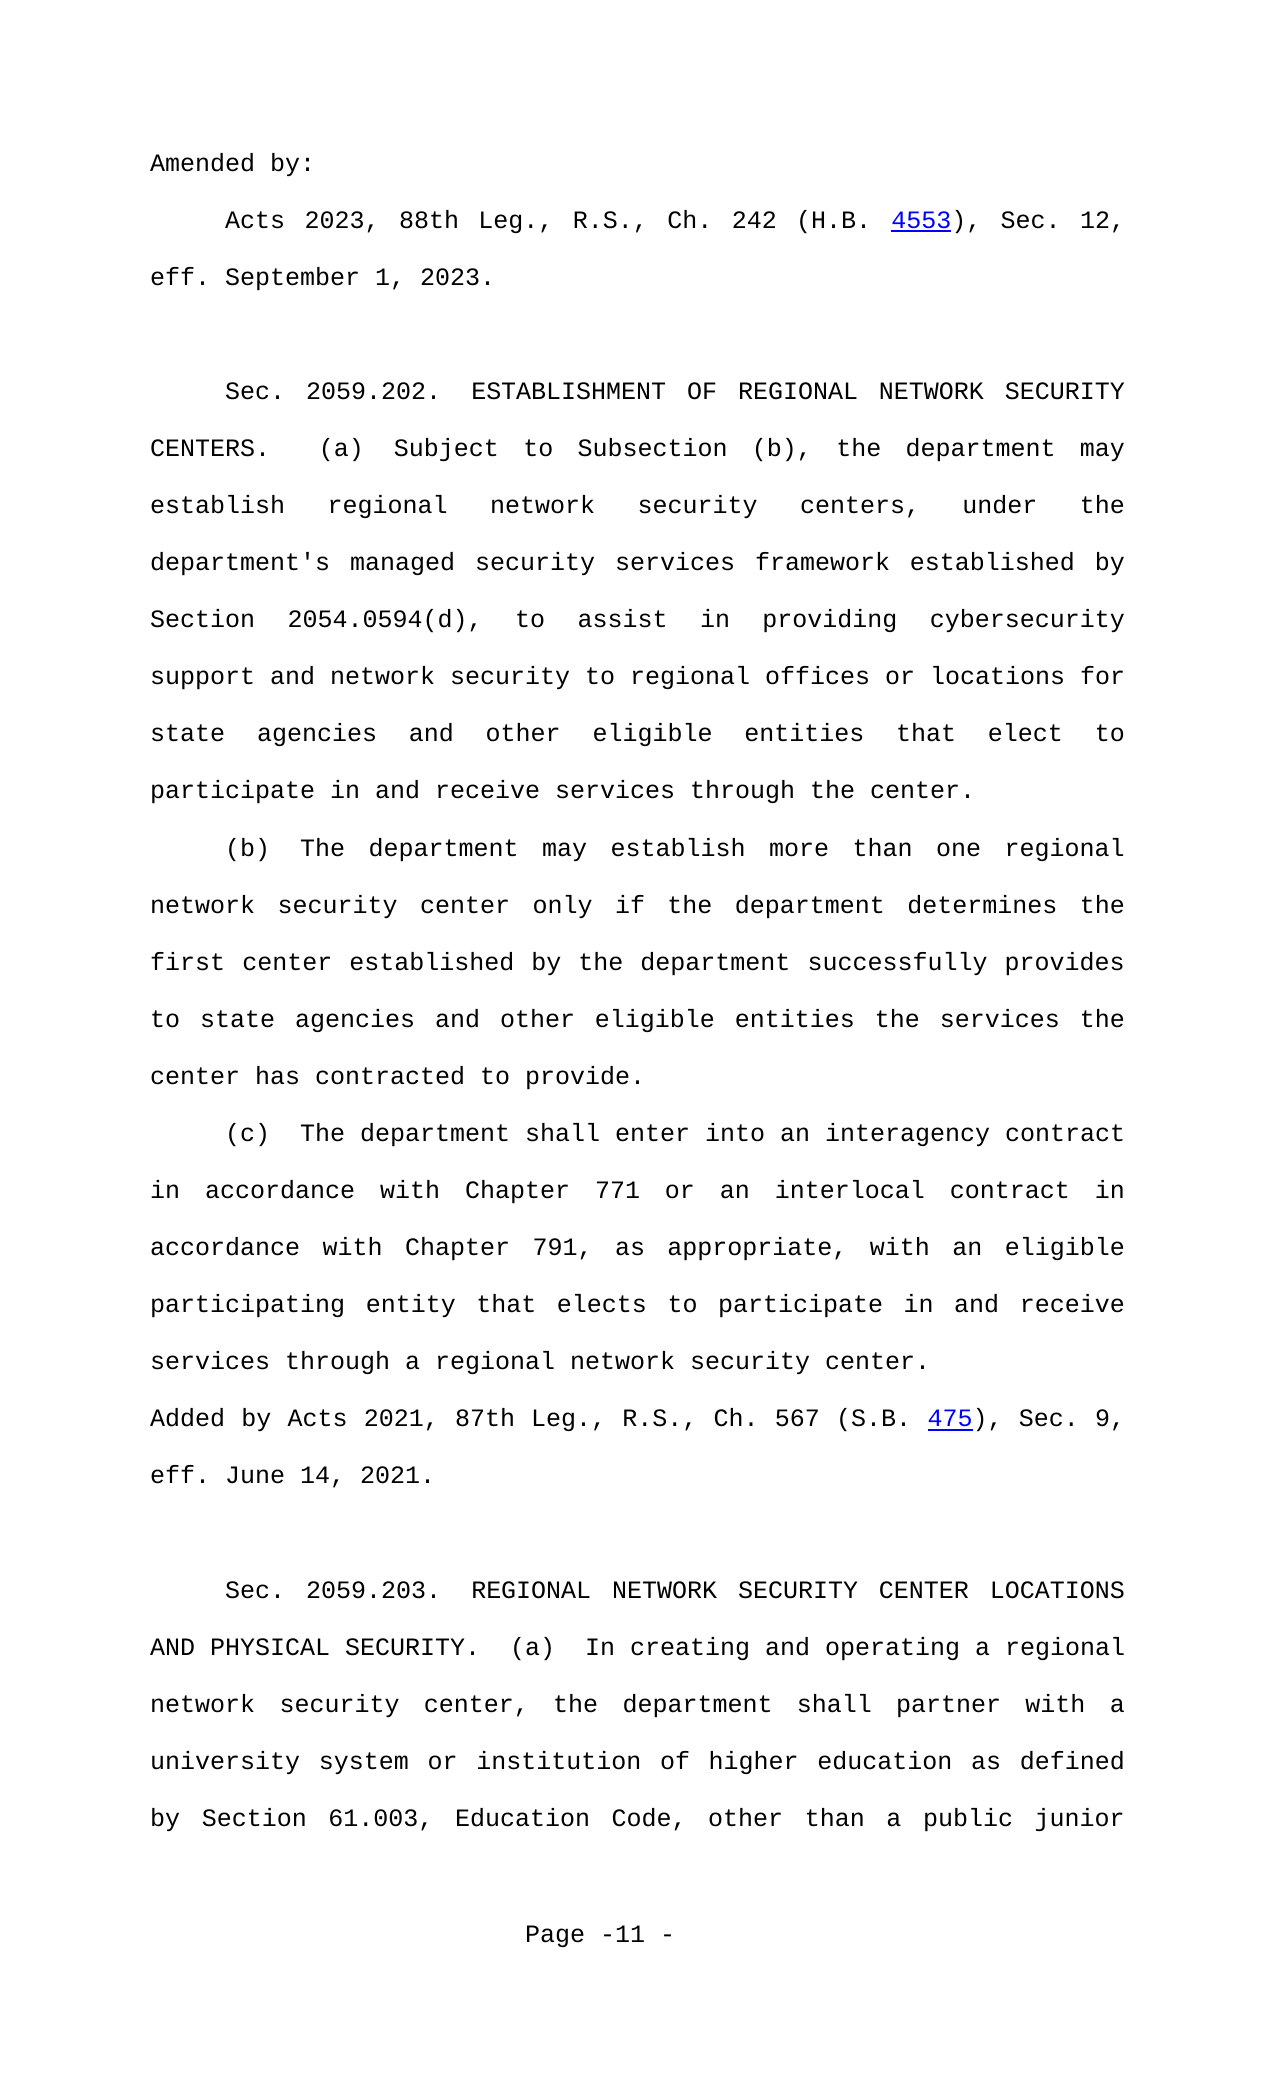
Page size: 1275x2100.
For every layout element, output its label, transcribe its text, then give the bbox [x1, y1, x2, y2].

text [150, 1577, 1125, 1834]
text Amended by: [150, 150, 1125, 178]
text Added by Acts 2021, 87th Leg., R.S., Ch. 567 (S.B. 475), Sec. 9, eff. June 14, 2021. [150, 1406, 1125, 1491]
text (c) The department shall enter into an interagency contract in accordance with Chapter 771 or an interlocal contract in accordance with Chapter 791, as appropriate, with an eligible participating entity that elects to participate in and receive services through a regional network security center. [150, 1120, 1125, 1377]
text Sec. 2059.202. ESTABLISHMENT OF REGIONAL NETWORK SECURITY CENTERS. (a) Subject to Subsection (b), the department may establish regional network security centers, under the department's managed security services framework established by Section 2054.0594(d), to assist in providing cybersecurity support and network security to regional offices or locations for state agencies and other eligible entities that elect to participate in and receive services through the center. [150, 378, 1125, 806]
text Acts 2023, 88th Leg., R.S., Ch. 242 (H.B. 4553), Sec. 12, eff. September 1, 2023. [150, 207, 1125, 293]
text (b) The department may establish more than one regional network security center only if the department determines the first center established by the department successfully provides to state agencies and other eligible entities the services the center has contracted to provide. [150, 835, 1125, 1092]
